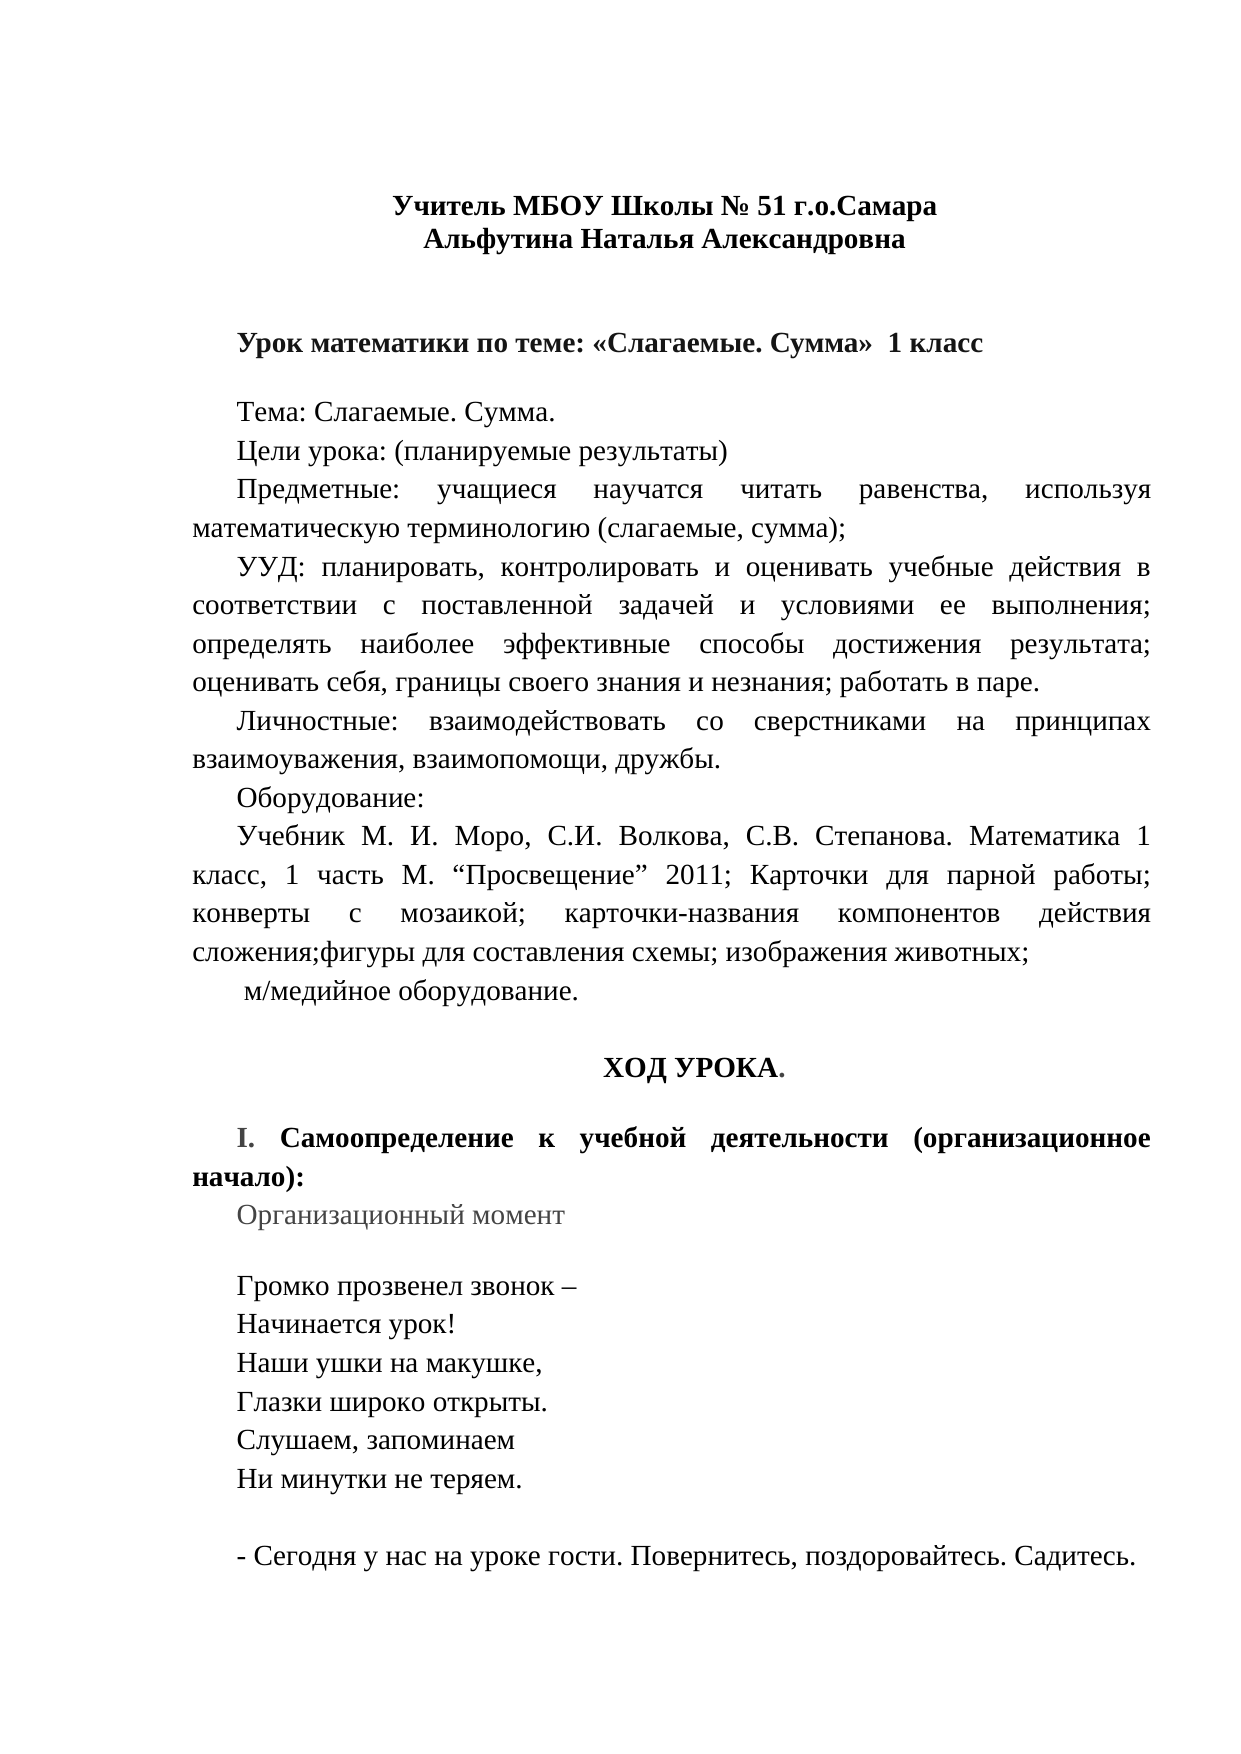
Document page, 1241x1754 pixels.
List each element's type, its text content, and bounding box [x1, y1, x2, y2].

text Альфутина Наталья Александровна [177, 221, 1152, 255]
text Учитель МБОУ Школы № 51 г.о.Самара [177, 188, 1152, 221]
text Ни минутки не теряем. [192, 1461, 1152, 1494]
text Цели урока: (планируемые результаты) [192, 433, 1152, 467]
text Оборудование: [192, 780, 1152, 813]
text - Сегодня у нас на уроке гости. Повернитесь, поздоровайтесь. Садитесь. [192, 1538, 1152, 1571]
text Предметные: учащиеся научатся читать равенства, используя математическую терминологию (слагаемые, сумма); [192, 472, 1152, 544]
text Глазки широко открыты. [192, 1384, 1152, 1417]
text Начинается урок! [192, 1307, 1152, 1340]
text м/медийное оборудование. [192, 973, 1152, 1006]
text Тема: Слагаемые. Сумма. [192, 394, 1152, 428]
text УУД: планировать, контролировать и оценивать учебные действия в соответствии с поставленной задачей и условиями ее выполнения; определять наиболее эффективные способы достижения результата; оценивать себя, границы своего знания и незнания; работать в паре. [192, 549, 1152, 698]
text Громко прозвенел звонок – [192, 1268, 1152, 1302]
text Слушаем, запоминаем [192, 1422, 1152, 1456]
subtitle I. Самоопределение к учебной деятельности (организационное начало): [192, 1120, 1152, 1192]
text Личностные: взаимодействовать со сверстниками на принципах взаимоуважения, взаимопомощи, дружбы. [192, 703, 1152, 775]
text Учебник М. И. Моро, С.И. Волкова, С.В. Степанова. Математика 1 класс, 1 часть М. “Просвещение” 2011; Карточки для парной работы; конверты с мозаикой; карточки-названия компонентов действия сложения;фигуры для составления схемы; изображения животных; [192, 818, 1152, 968]
text Организационный момент [192, 1197, 1152, 1231]
text Урок математики по теме: «Слагаемые. Сумма» 1 класс [192, 325, 1152, 358]
text ХОД УРОКА. [192, 1050, 1152, 1083]
text Наши ушки на макушке, [192, 1345, 1152, 1379]
